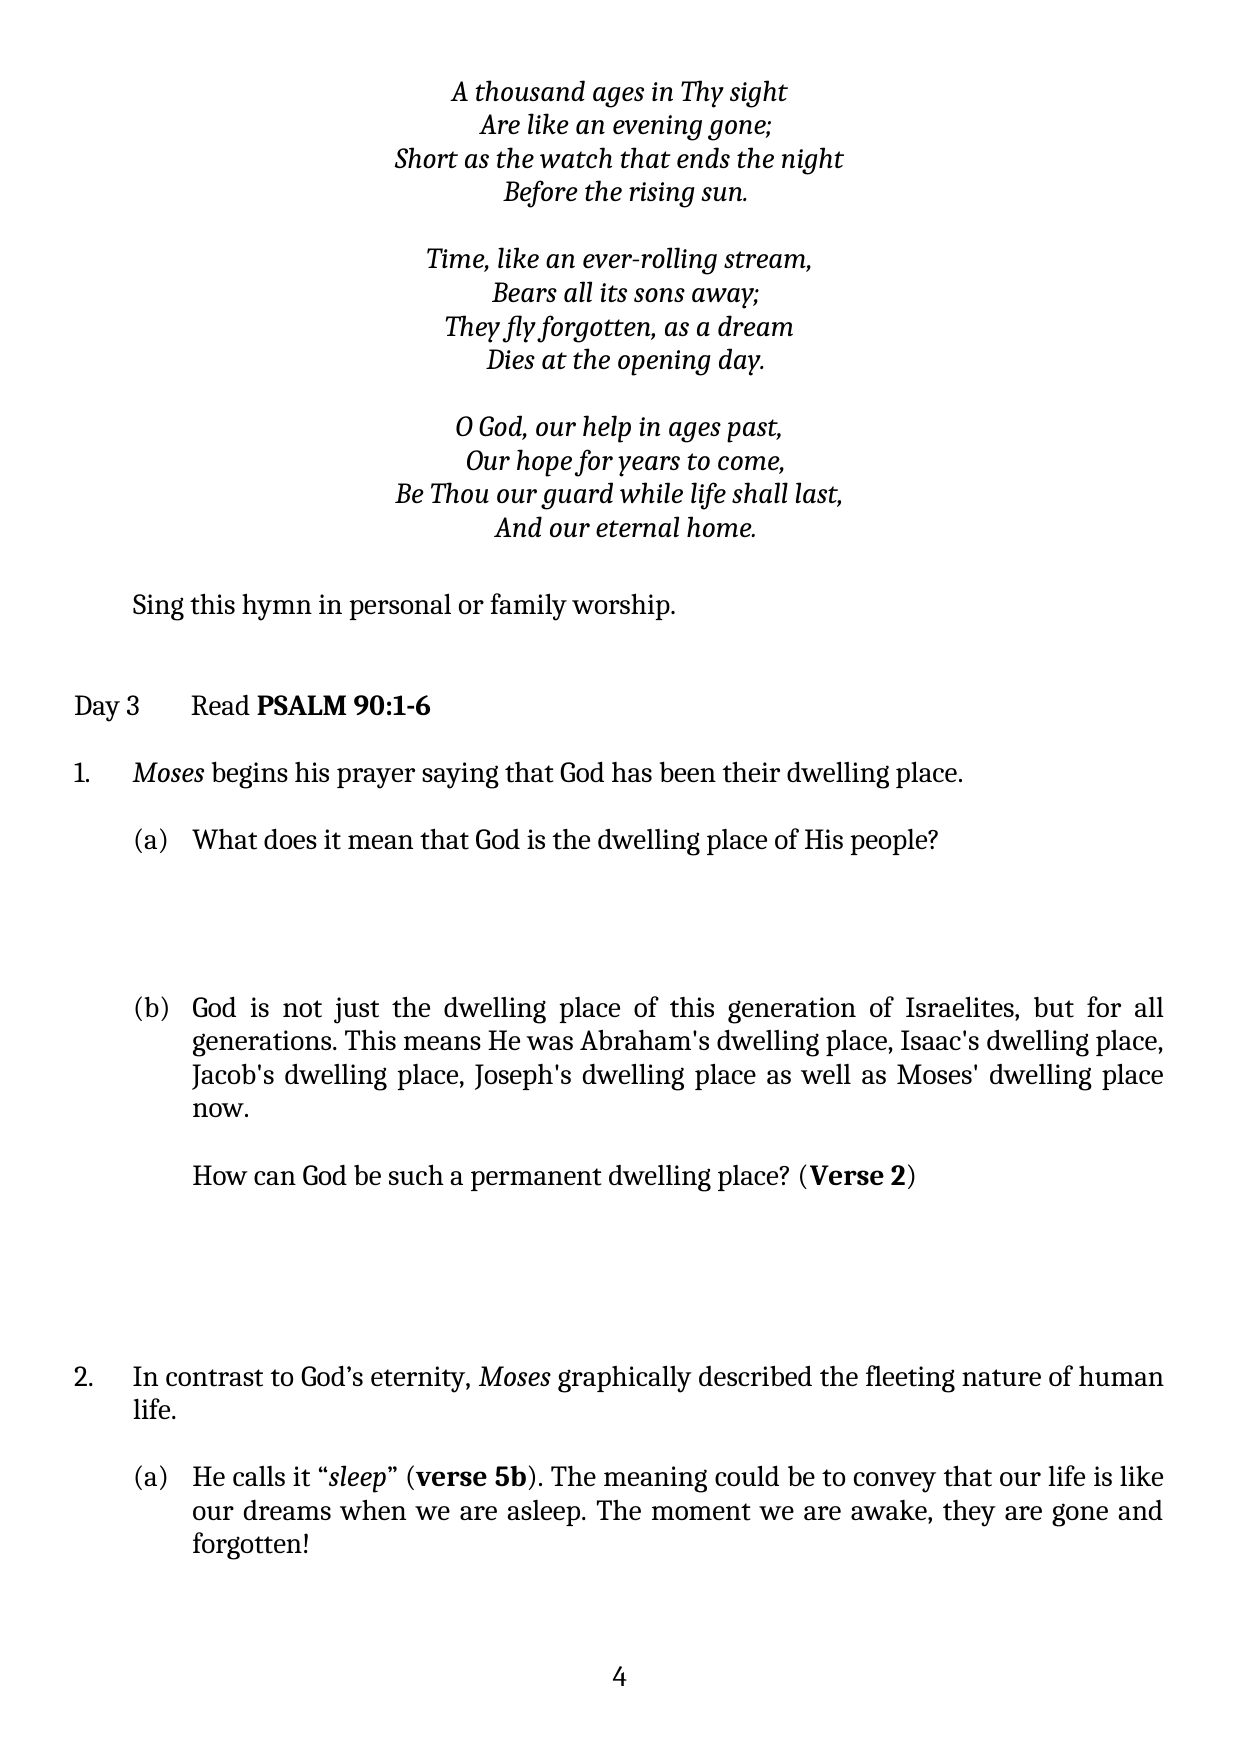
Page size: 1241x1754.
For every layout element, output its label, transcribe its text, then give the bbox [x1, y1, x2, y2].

text (a) He calls it “sleep” (verse 5b). The meaning could be to convey that our life is like our dreams when we are asleep. The moment we are awake, they are gone and forgotten! [133, 1461, 1165, 1561]
table_header O God, our help in ages past, Our hope for years to come, Be Thou our guard while life shall last, And our eternal home. [387, 410, 852, 555]
text Time, like an ever-rolling stream, Bears all its sons away; They fly forgotten, as a dream Dies at the opening day. [74, 243, 479, 377]
text (b) God is not just the dwelling place of this generation of Israelites, but for all generations. This means He was Abraham's dwelling place, Isaac's dwelling place, Jacob's dwelling place, Joseph's dwelling place as well as Moses' dwelling place now. [133, 991, 1165, 1125]
text How can God be such a permanent dwelling place? (Verse 2) [192, 1159, 1165, 1192]
text A thousand ages in Thy sight Are like an evening gone; Short as the watch that ends the night Before the rising sun. [74, 75, 1165, 209]
text (a) What does it mean that God is the dwelling place of His people? [133, 823, 1165, 857]
text Day 3 Read PSALM 90:1-6 [74, 689, 1165, 723]
text 2. In contrast to God’s eternity, Moses graphically described the fleeting nature of human life. [74, 1360, 1165, 1427]
text Time, like an ever-rolling stream, Bears all its sons away; They fly forgotten, as a dream Dies at the opening day. [760, 243, 1165, 377]
text Sing this hymn in personal or family worship. [133, 588, 1165, 622]
text 1. Moses begins his prayer saying that God has been their dwelling place. [74, 756, 1165, 790]
